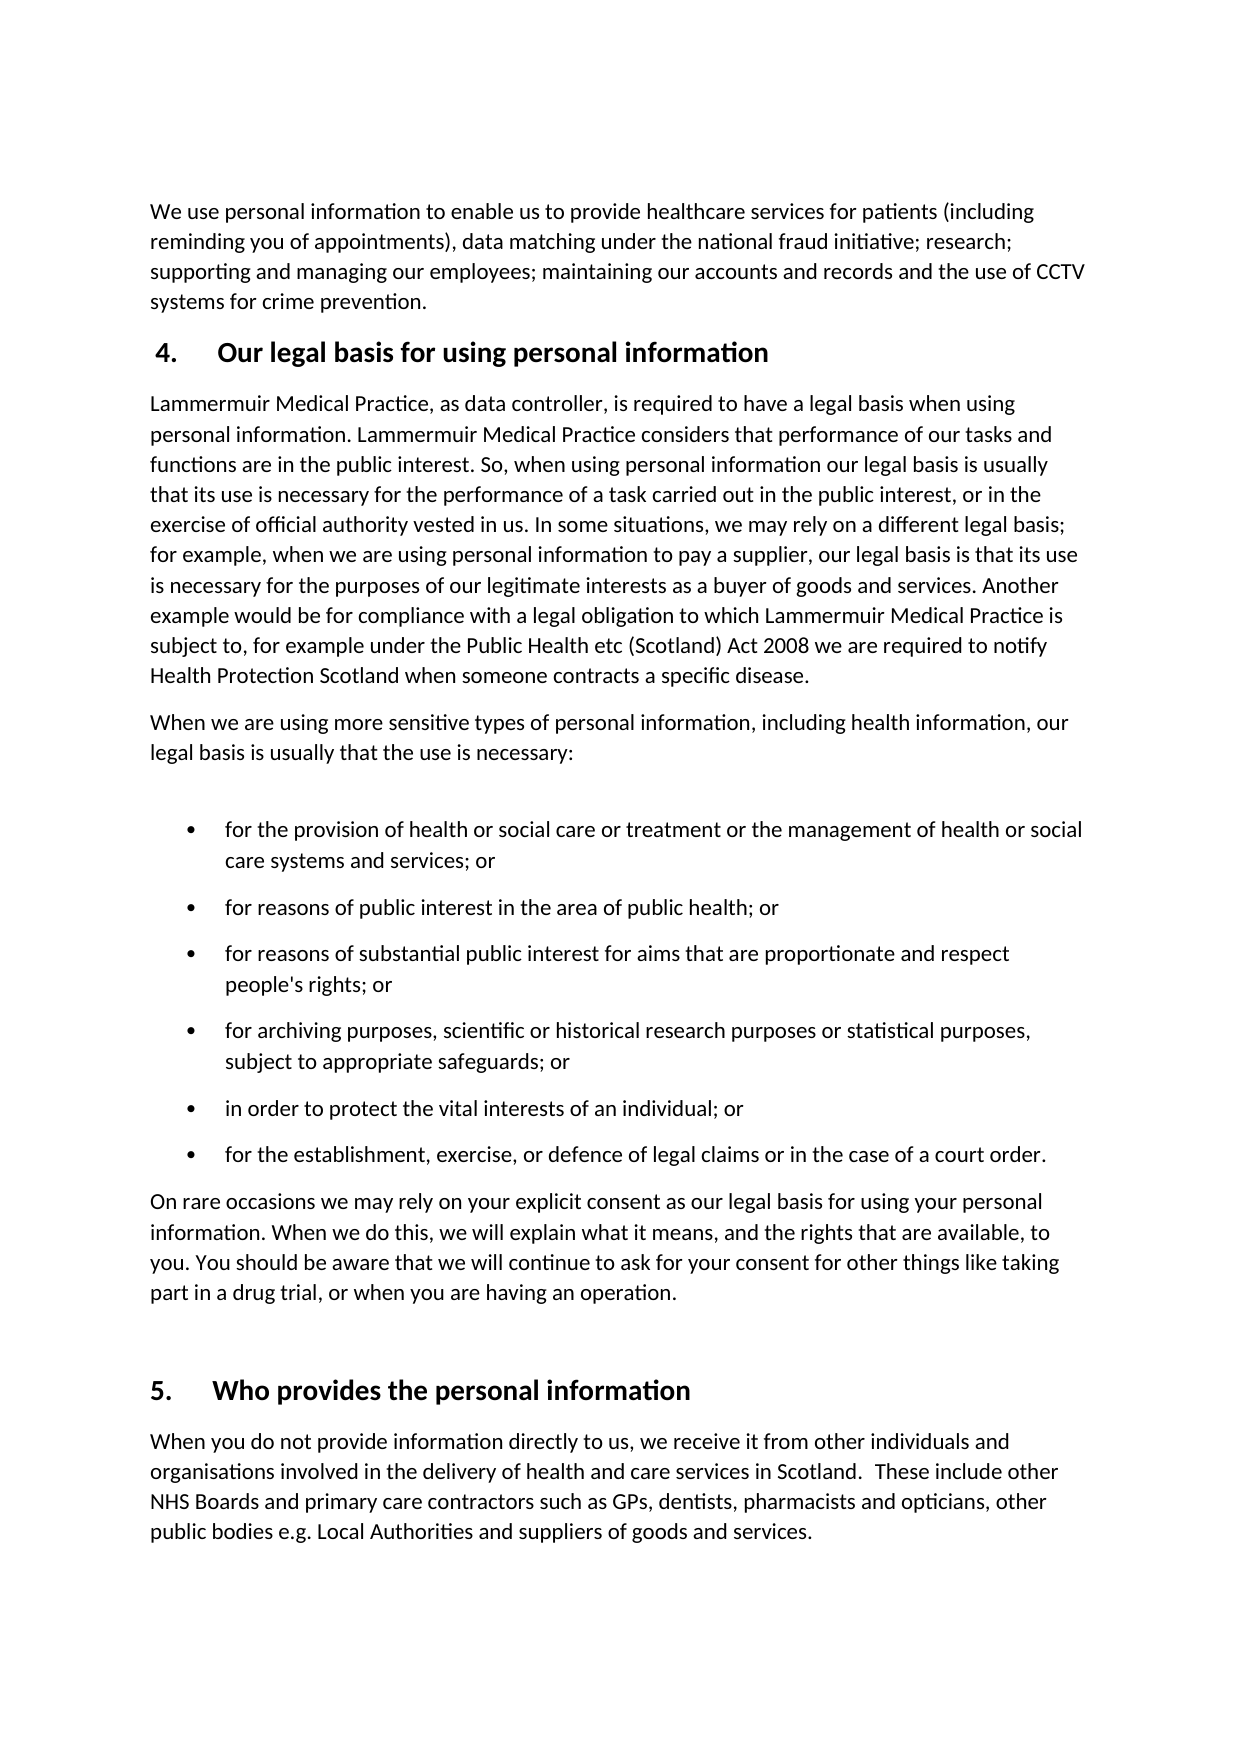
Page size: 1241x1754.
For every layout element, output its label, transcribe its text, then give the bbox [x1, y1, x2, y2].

text Lammermuir Medical Practice, as data controller, is required to have a legal basis when using personal information. Lammermuir Medical Practice considers that performance of our tasks and functions are in the public interest. So, when using personal information our legal basis is usually that its use is necessary for the performance of a task carried out in the public interest, or in the exercise of official authority vested in us. In some situations, we may rely on a different legal basis; for example, when we are using personal information to pay a supplier, our legal basis is that its use is necessary for the purposes of our legitimate interests as a buyer of goods and services. Another example would be for compliance with a legal obligation to which Lammermuir Medical Practice is subject to, for example under the Public Health etc (Scotland) Act 2008 we are required to notify Health Protection Scotland when someone contracts a specific disease. [150, 389, 1090, 689]
text On rare occasions we may rely on your explicit consent as our legal basis for using your personal information. When we do this, we will explain what it means, and the rights that are available, to you. You should be aware that we will continue to ask for your consent for other things like taking part in a drug trial, or when you are having an operation. [150, 1187, 1090, 1306]
list for archiving purposes, scientific or historical research purposes or statistical purposes, subject to appropriate safeguards; or [187, 1017, 1090, 1075]
list in order to protect the vital interests of an individual; or [187, 1094, 1090, 1122]
list for reasons of public interest in the area of public health; or [187, 893, 1090, 921]
list for the provision of health or social care or treatment or the management of health or social care systems and services; or [187, 816, 1090, 874]
text We use personal information to enable us to provide healthcare services for patients (including reminding you of appointments), data matching under the national fraud initiative; research; supporting and managing our employees; maintaining our accounts and records and the use of CCTV systems for crime prevention. [150, 197, 1090, 316]
list for the establishment, exercise, or defence of legal claims or in the case of a court order. [187, 1141, 1090, 1168]
text 5. Who provides the personal information [150, 1372, 1090, 1407]
list for reasons of substantial public interest for aims that are proportionate and respect people's rights; or [187, 939, 1090, 998]
text When you do not provide information directly to us, we receive it from other individuals and organisations involved in the delivery of health and care services in Scotland. These include other NHS Boards and primary care contractors such as GPs, dentists, pharmacists and opticians, other public bodies e.g. Local Authorities and suppliers of goods and services. [150, 1427, 1090, 1546]
text When we are using more sensitive types of personal information, including health information, our legal basis is usually that the use is necessary: [150, 708, 1090, 797]
text 4. Our legal basis for using personal information [150, 334, 1090, 370]
